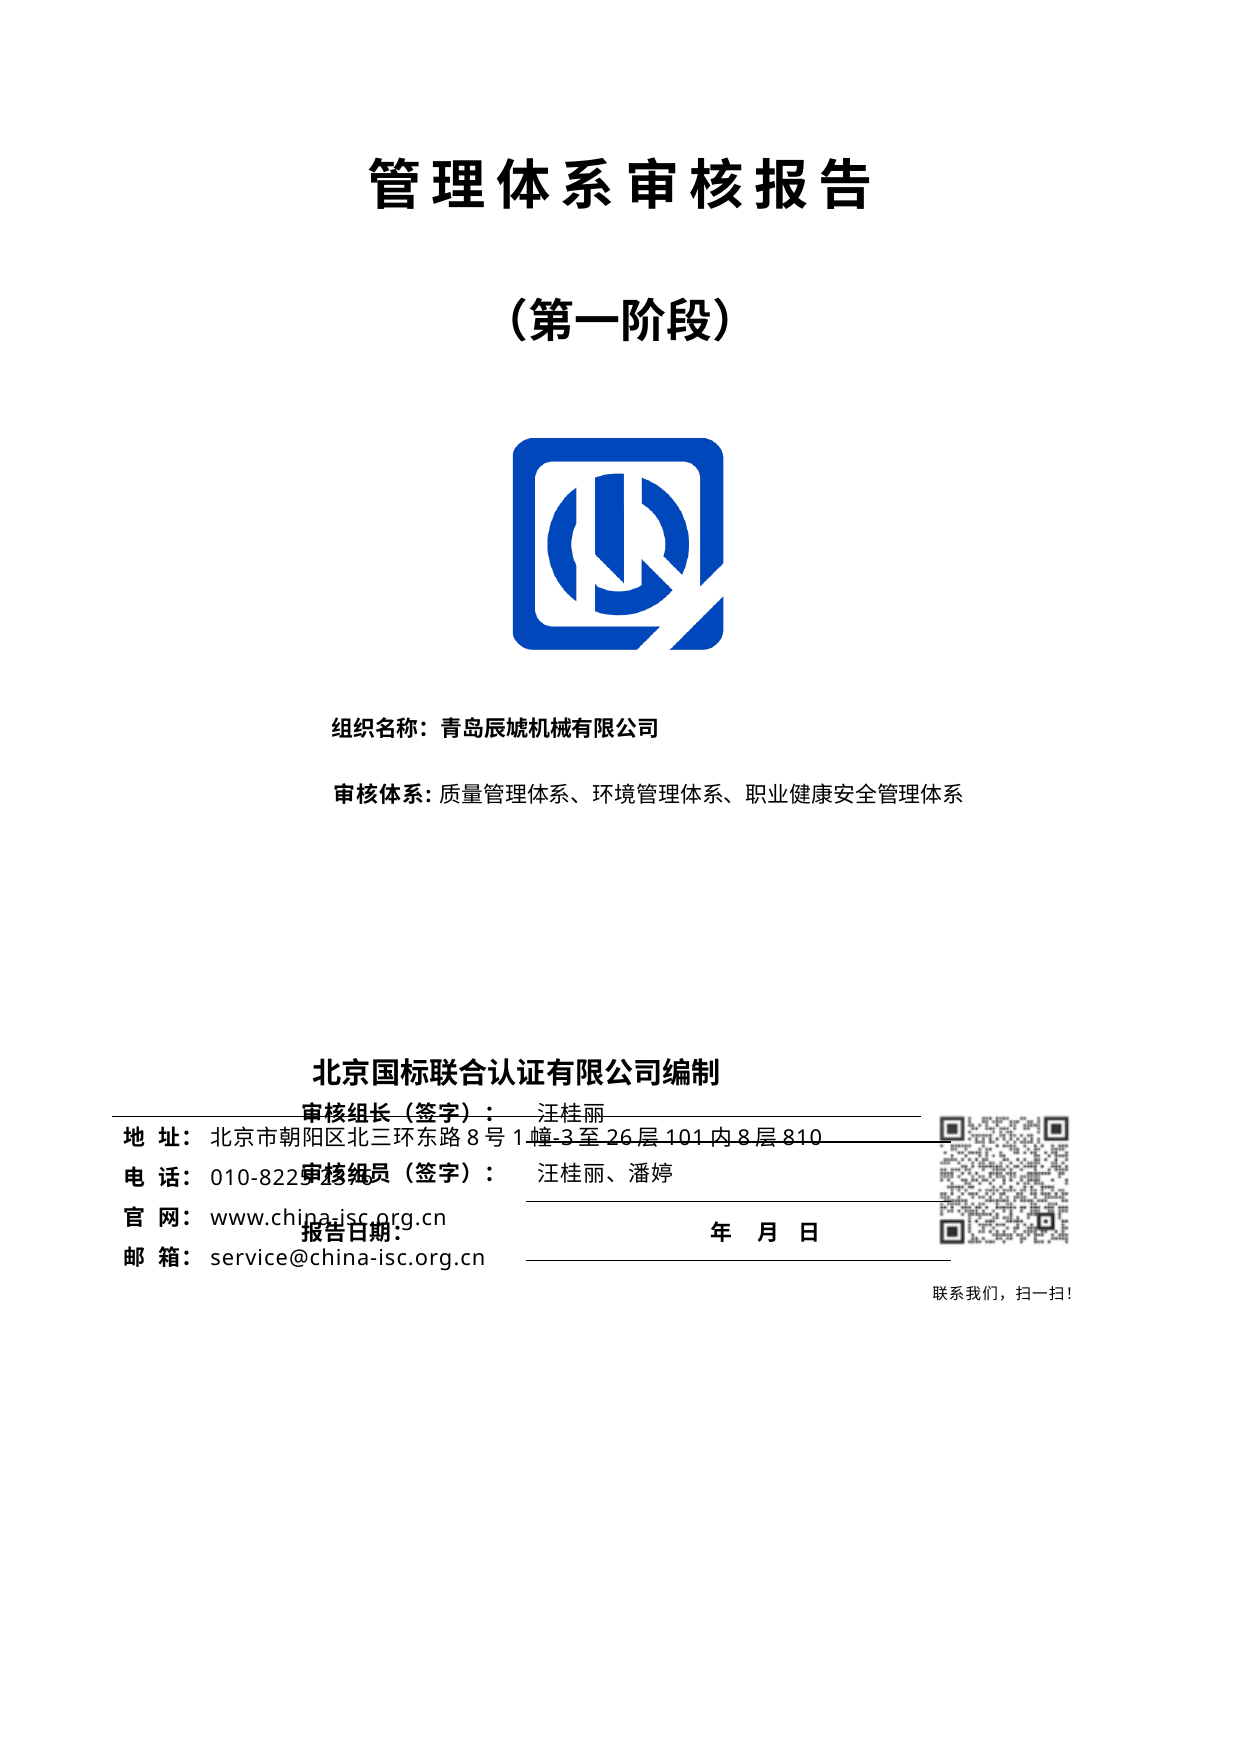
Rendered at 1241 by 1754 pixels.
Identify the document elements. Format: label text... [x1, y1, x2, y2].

table_header 审核组长（签字）： [290, 1083, 526, 1141]
text 管理体系审核报告 [112, 132, 1128, 230]
table_header 北京国标联合认证有限公司编制 [112, 1039, 921, 1116]
table_header 联系我们，扫一扫！ [921, 1039, 1150, 1312]
picture [512, 438, 724, 650]
table_cell 报告日期： [290, 1201, 526, 1259]
text 组织名称：青岛辰虓机械有限公司 [112, 710, 1128, 743]
table_cell 年 月 日 [526, 1202, 951, 1259]
text （第一阶段） [112, 269, 1128, 367]
table_cell 审核组员（签字）： [290, 1141, 526, 1201]
table_header 汪桂丽 [526, 1083, 951, 1141]
table_cell 汪桂丽、潘婷 [526, 1143, 951, 1201]
picture [951, 1111, 1078, 1254]
text 审核体系: 质量管理体系、环境管理体系、职业健康安全管理体系 [333, 777, 1128, 810]
table_cell 地 址： 北京市朝阳区北三环东路8号1幢-3至26层101内8层810 电 话： 010-8225 2376 官 网： www.china-isc.org.cn 邮 箱： service@china-isc.org.cn [112, 1117, 921, 1312]
